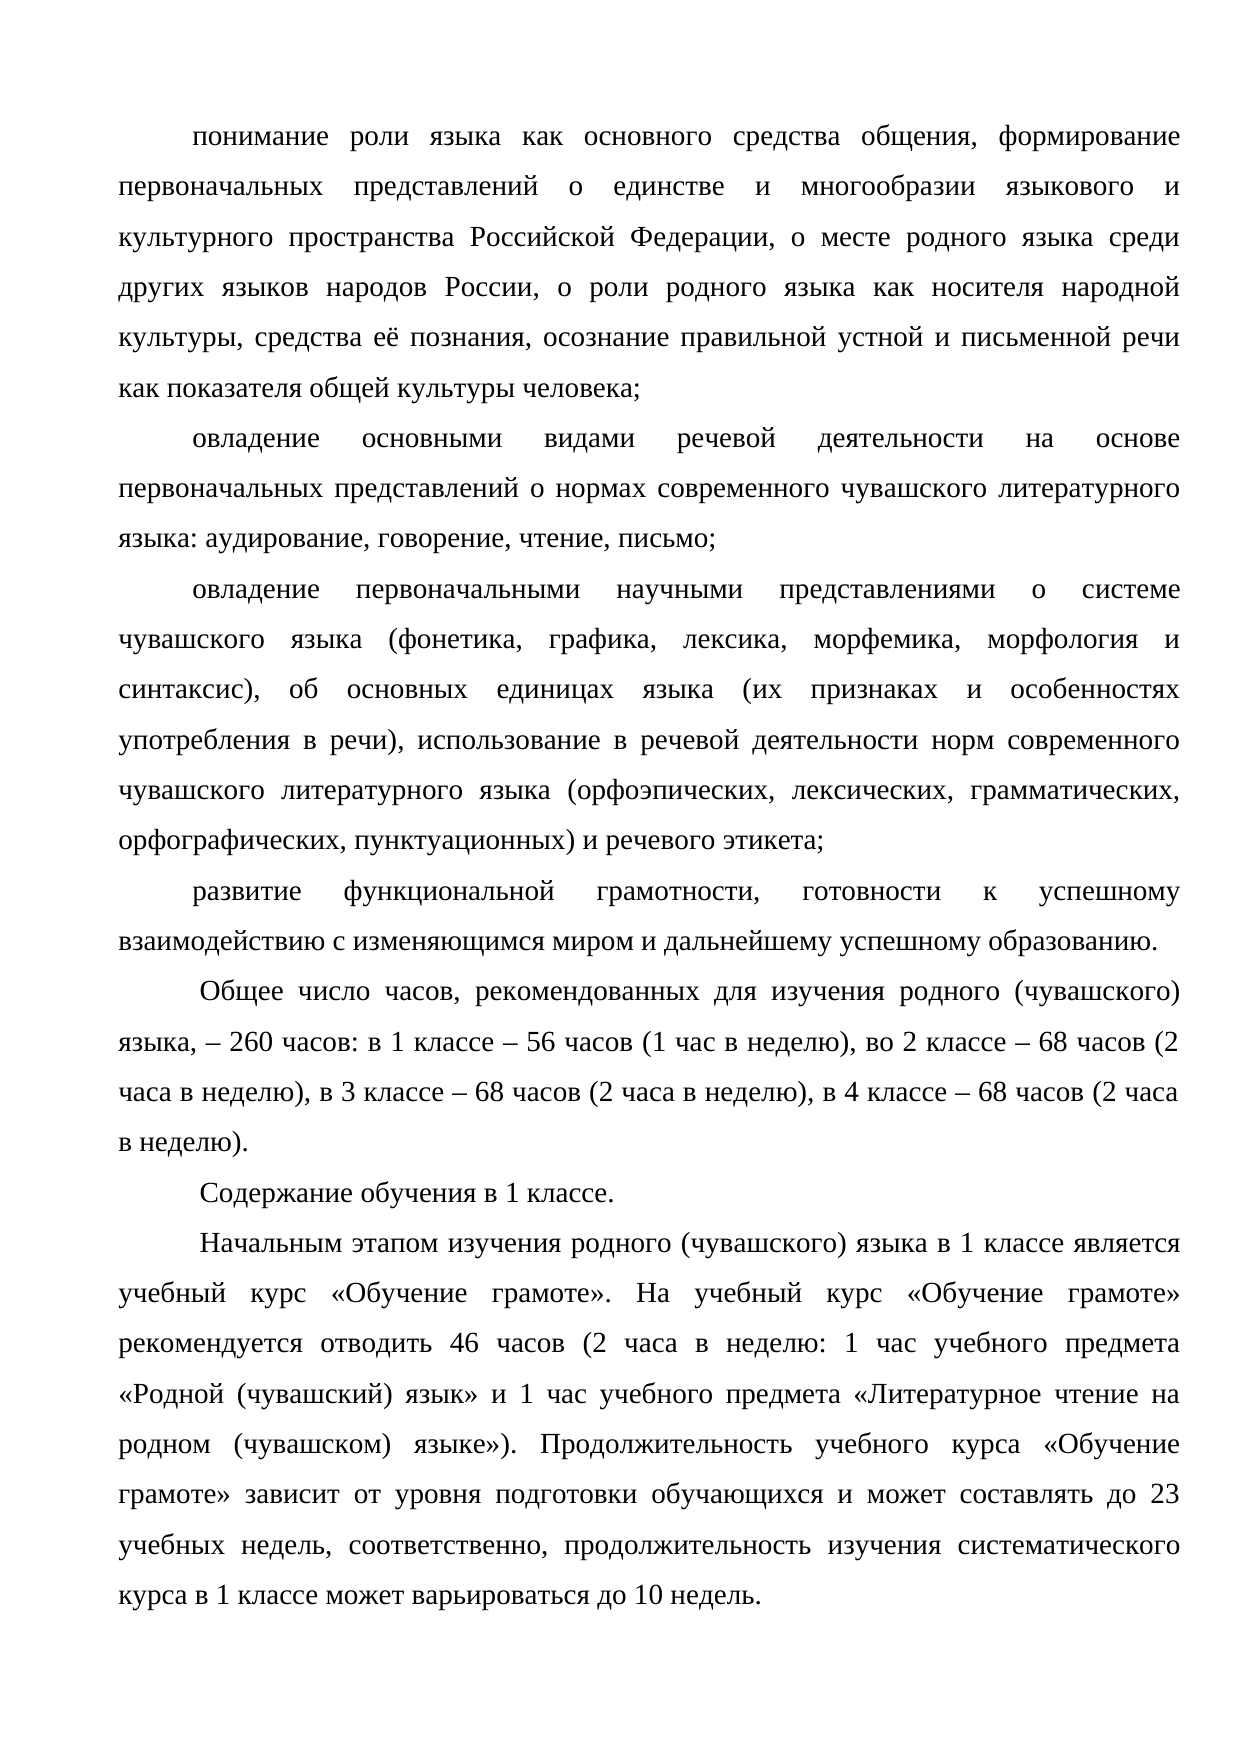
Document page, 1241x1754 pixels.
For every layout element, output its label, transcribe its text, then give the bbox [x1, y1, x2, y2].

text овладение основными видами речевой деятельности на основе первоначальных представлений о нормах современного чувашского литературного языка: аудирование, говорение, чтение, письмо; [118, 420, 1181, 554]
text понимание роли языка как основного средства общения, формирование первоначальных представлений о единстве и многообразии языкового и культурного пространства Российской Федерации, о месте родного языка среди других языков народов России, о роли родного языка как носителя народной культуры, средства её познания, осознание правильной устной и письменной речи как показателя общей культуры человека; [118, 118, 1181, 403]
text овладение первоначальными научными представлениями о системе чувашского языка (фонетика, графика, лексика, морфемика, морфология и синтаксис), об основных единицах языка (их признаках и особенностях употребления в речи), использование в речевой деятельности норм современного чувашского литературного языка (орфоэпических, лексических, грамматических, орфографических, пунктуационных) и речевого этикета; [118, 571, 1181, 856]
text Общее число часов, рекомендованных для изучения родного (чувашского) языка, – 260 часов: в 1 классе – 56 часов (1 час в неделю), во 2 классе – 68 часов (2 часа в неделю), в 3 классе – 68 часов (2 часа в неделю), в 4 классе – 68 часов (2 часа в неделю). [118, 973, 1181, 1158]
text Начальным этапом изучения родного (чувашского) языка в 1 классе является учебный курс «Обучение грамоте». На учебный курс «Обучение грамоте» рекомендуется отводить 46 часов (2 часа в неделю: 1 час учебного предмета «Родной (чувашский) язык» и 1 час учебного предмета «Литературное чтение на родном (чувашском) языке»). Продолжительность учебного курса «Обучение грамоте» зависит от уровня подготовки обучающихся и может составлять до 23 учебных недель, соответственно, продолжительность изучения систематического курса в 1 классе может варьироваться до 10 недель. [118, 1225, 1181, 1611]
text Содержание обучения в 1 классе. [118, 1175, 1181, 1208]
text развитие функциональной грамотности, готовности к успешному взаимодействию с изменяющимся миром и дальнейшему успешному образованию. [118, 873, 1181, 957]
